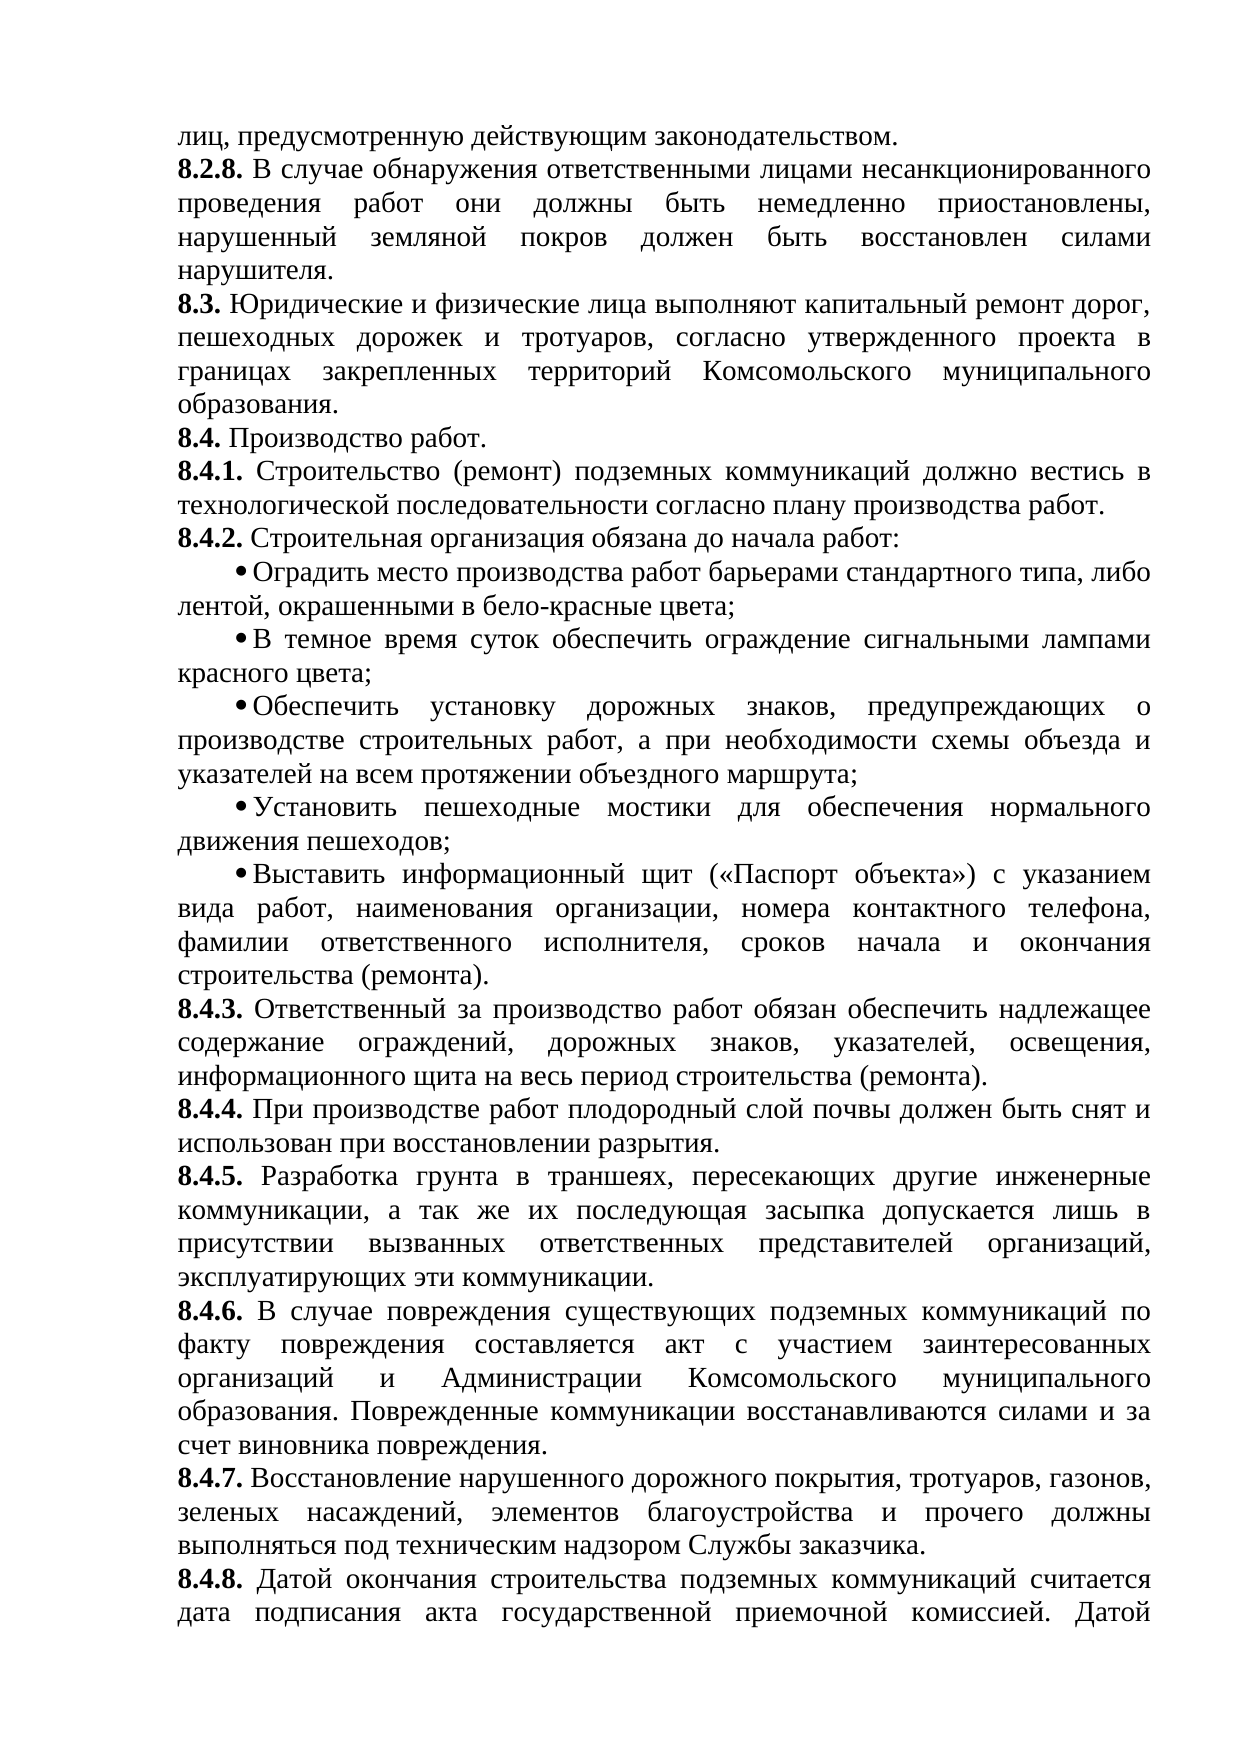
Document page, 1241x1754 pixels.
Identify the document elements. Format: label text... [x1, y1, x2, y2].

list Выставить информационный щит («Паспорт объекта») с указанием вида работ, наименования организации, номера контактного телефона, фамилии ответственного исполнителя, сроков начала и окончания строительства (ремонта). [177, 856, 1152, 991]
text 8.3. Юридические и физические лица выполняют капитальный ремонт дорог, пешеходных дорожек и тротуаров, согласно утвержденного проекта в границах закрепленных территорий Комсомольского муниципального образования. [177, 286, 1152, 420]
text 8.4.7. Восстановление нарушенного дорожного покрытия, тротуаров, газонов, зеленых насаждений, элементов благоустройства и прочего должны выполняться под техническим надзором Службы заказчика. [177, 1460, 1152, 1561]
list Обеспечить установку дорожных знаков, предупреждающих о производстве строительных работ, а при необходимости схемы объезда и указателей на всем протяжении объездного маршрута; [177, 688, 1152, 789]
text 8.4.4. При производстве работ плодородный слой почвы должен быть снят и использован при восстановлении разрытия. [177, 1091, 1152, 1158]
text 8.4.1. Строительство (ремонт) подземных коммуникаций должно вестись в технологической последовательности согласно плану производства работ. [177, 453, 1152, 521]
text 8.2.8. В случае обнаружения ответственными лицами несанкционированного проведения работ они должны быть немедленно приостановлены, нарушенный земляной покров должен быть восстановлен силами нарушителя. [177, 152, 1152, 286]
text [177, 118, 1152, 152]
list В темное время суток обеспечить ограждение сигнальными лампами красного цвета; [177, 621, 1152, 688]
text 8.4.5. Разработка грунта в траншеях, пересекающих другие инженерные коммуникации, а так же их последующая засыпка допускается лишь в присутствии вызванных ответственных представителей организаций, эксплуатирующих эти коммуникации. [177, 1158, 1152, 1293]
list Установить пешеходные мостики для обеспечения нормального движения пешеходов; [177, 789, 1152, 856]
text 8.4.6. В случае повреждения существующих подземных коммуникаций по факту повреждения составляется акт с участием заинтересованных организаций и Администрации Комсомольского муниципального образования. Поврежденные коммуникации восстанавливаются силами и за счет виновника повреждения. [177, 1293, 1152, 1460]
text 8.4.2. Строительная организация обязана до начала работ: [177, 521, 1152, 554]
text 8.4.3. Ответственный за производство работ обязан обеспечить надлежащее содержание ограждений, дорожных знаков, указателей, освещения, информационного щита на весь период строительства (ремонта). [177, 991, 1152, 1091]
list Оградить место производства работ барьерами стандартного типа, либо лентой, окрашенными в бело-красные цвета; [177, 554, 1152, 621]
text 8.4. Производство работ. [177, 420, 1152, 453]
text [177, 1561, 1152, 1628]
